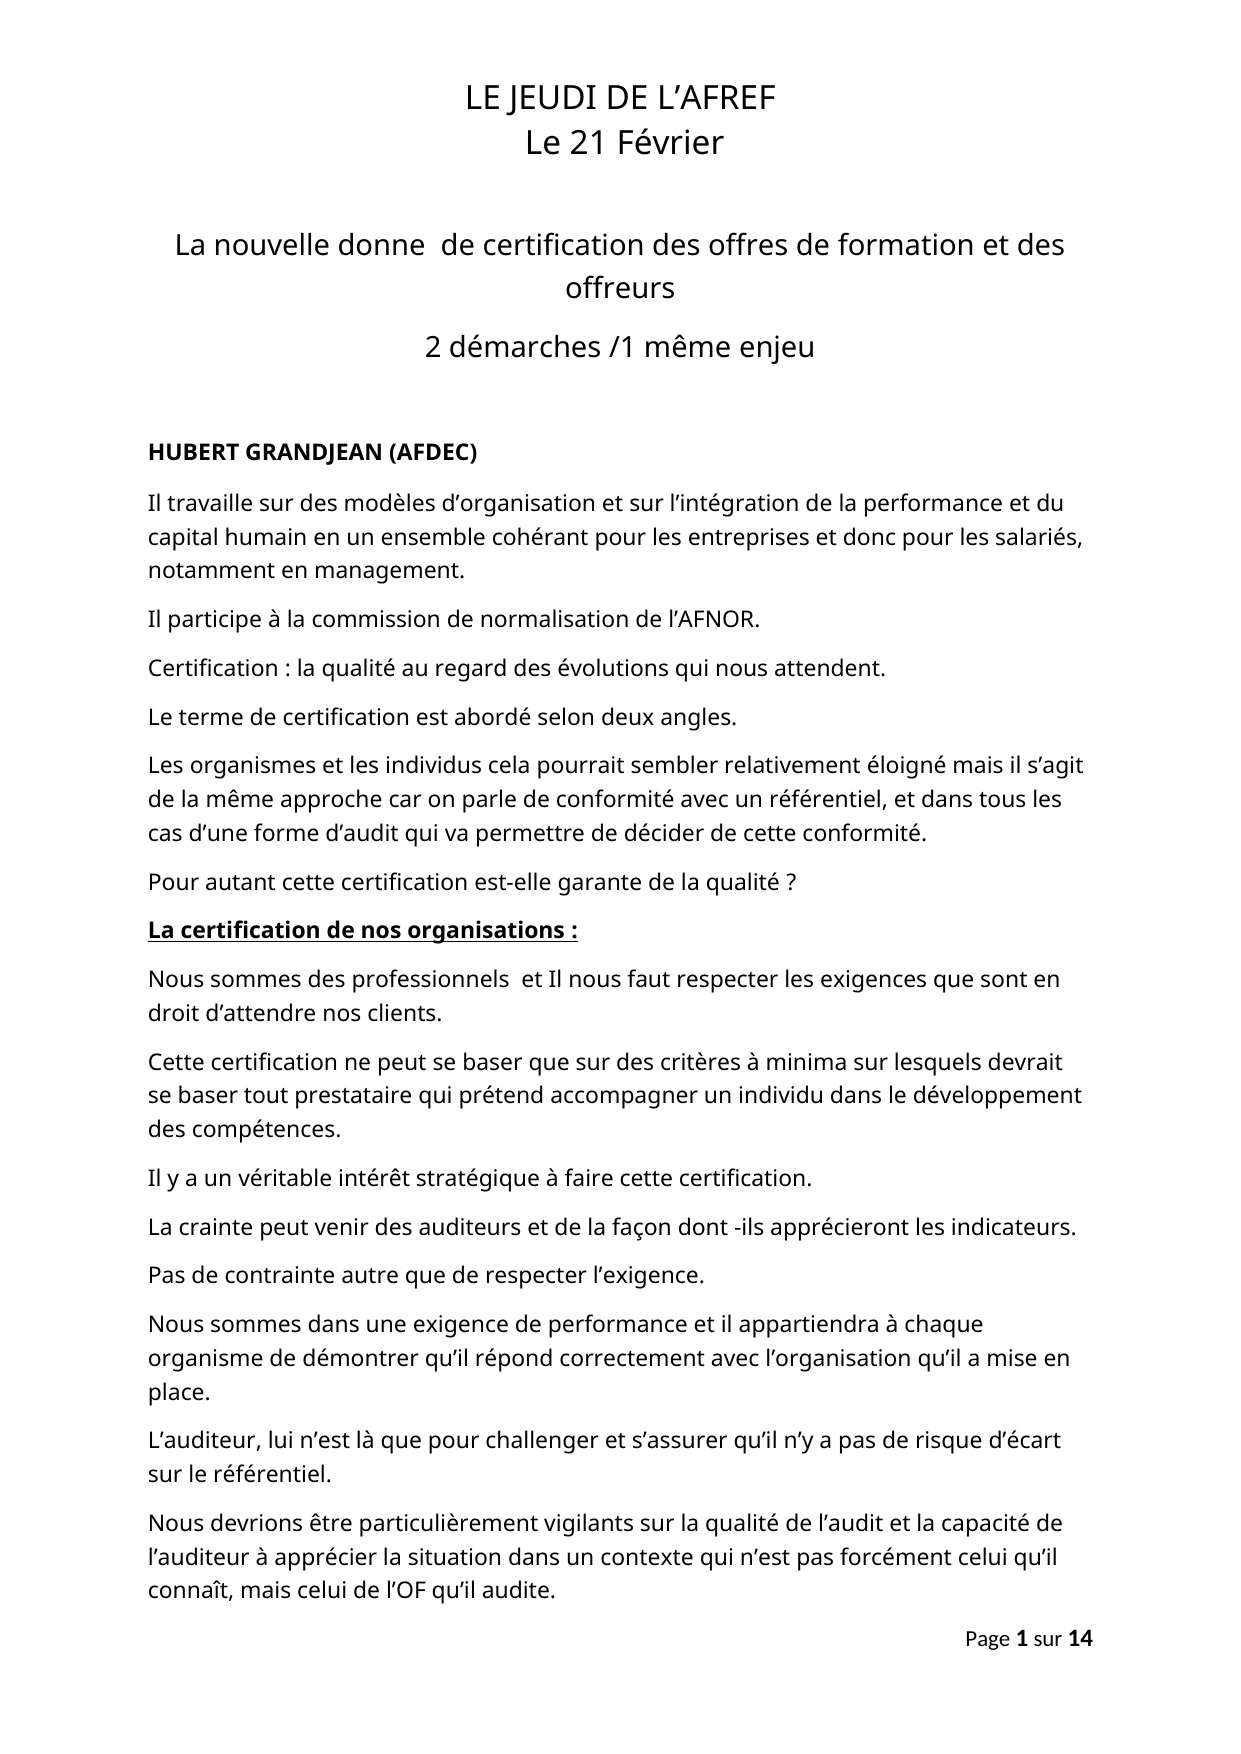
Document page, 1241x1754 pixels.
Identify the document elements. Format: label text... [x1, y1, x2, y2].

text La nouvelle donne de certification des offres de formation et des offreurs [148, 224, 1093, 307]
text La certification de nos organisations : [148, 914, 1093, 945]
text Nous sommes dans une exigence de performance et il appartiendra à chaque organisme de démontrer qu’il répond correctement avec l’organisation qu’il a mise en place. [148, 1308, 1093, 1407]
text Il y a un véritable intérêt stratégique à faire cette certification. [148, 1162, 1093, 1193]
text Pour autant cette certification est-elle garante de la qualité ? [148, 865, 1093, 897]
text Le terme de certification est abordé selon deux angles. [148, 700, 1093, 732]
text Certification : la qualité au regard des évolutions qui nous attendent. [148, 652, 1093, 683]
text L’auditeur, lui n’est là que pour challenger et s’assurer qu’il n’y a pas de risque d’écart sur le référentiel. [148, 1424, 1093, 1489]
text Pas de contrainte autre que de respecter l’exigence. [148, 1259, 1093, 1290]
text Nous sommes des professionnels et Il nous faut respecter les exigences que sont en droit d’attendre nos clients. [148, 963, 1093, 1028]
text Les organismes et les individus cela pourrait sembler relativement éloigné mais il s’agit de la même approche car on parle de conformité avec un référentiel, et dans tous les cas d’une forme d’audit qui va permettre de décider de cette conformité. [148, 749, 1093, 848]
text La crainte peut venir des auditeurs et de la façon dont -ils apprécieront les indicateurs. [148, 1210, 1093, 1242]
text Il travaille sur des modèles d’organisation et sur l’intégration de la performance et du capital humain en un ensemble cohérant pour les entreprises et donc pour les salariés, notamment en management. [148, 487, 1093, 585]
text 2 démarches /1 même enjeu [148, 326, 1093, 366]
text Il participe à la commission de normalisation de l’AFNOR. [148, 603, 1093, 634]
text Nous devrions être particulièrement vigilants sur la qualité de l’audit et la capacité de l’auditeur à apprécier la situation dans un contexte qui n’est pas forcément celui qu’il connaît, mais celui de l’OF qu’il audite. [148, 1507, 1093, 1605]
text HUBERT GRANDJEAN (AFDEC) [148, 436, 1093, 467]
text Cette certification ne peut se baser que sur des critères à minima sur lesquels devrait se baser tout prestataire qui prétend accompagner un individu dans le développement des compétences. [148, 1045, 1093, 1144]
